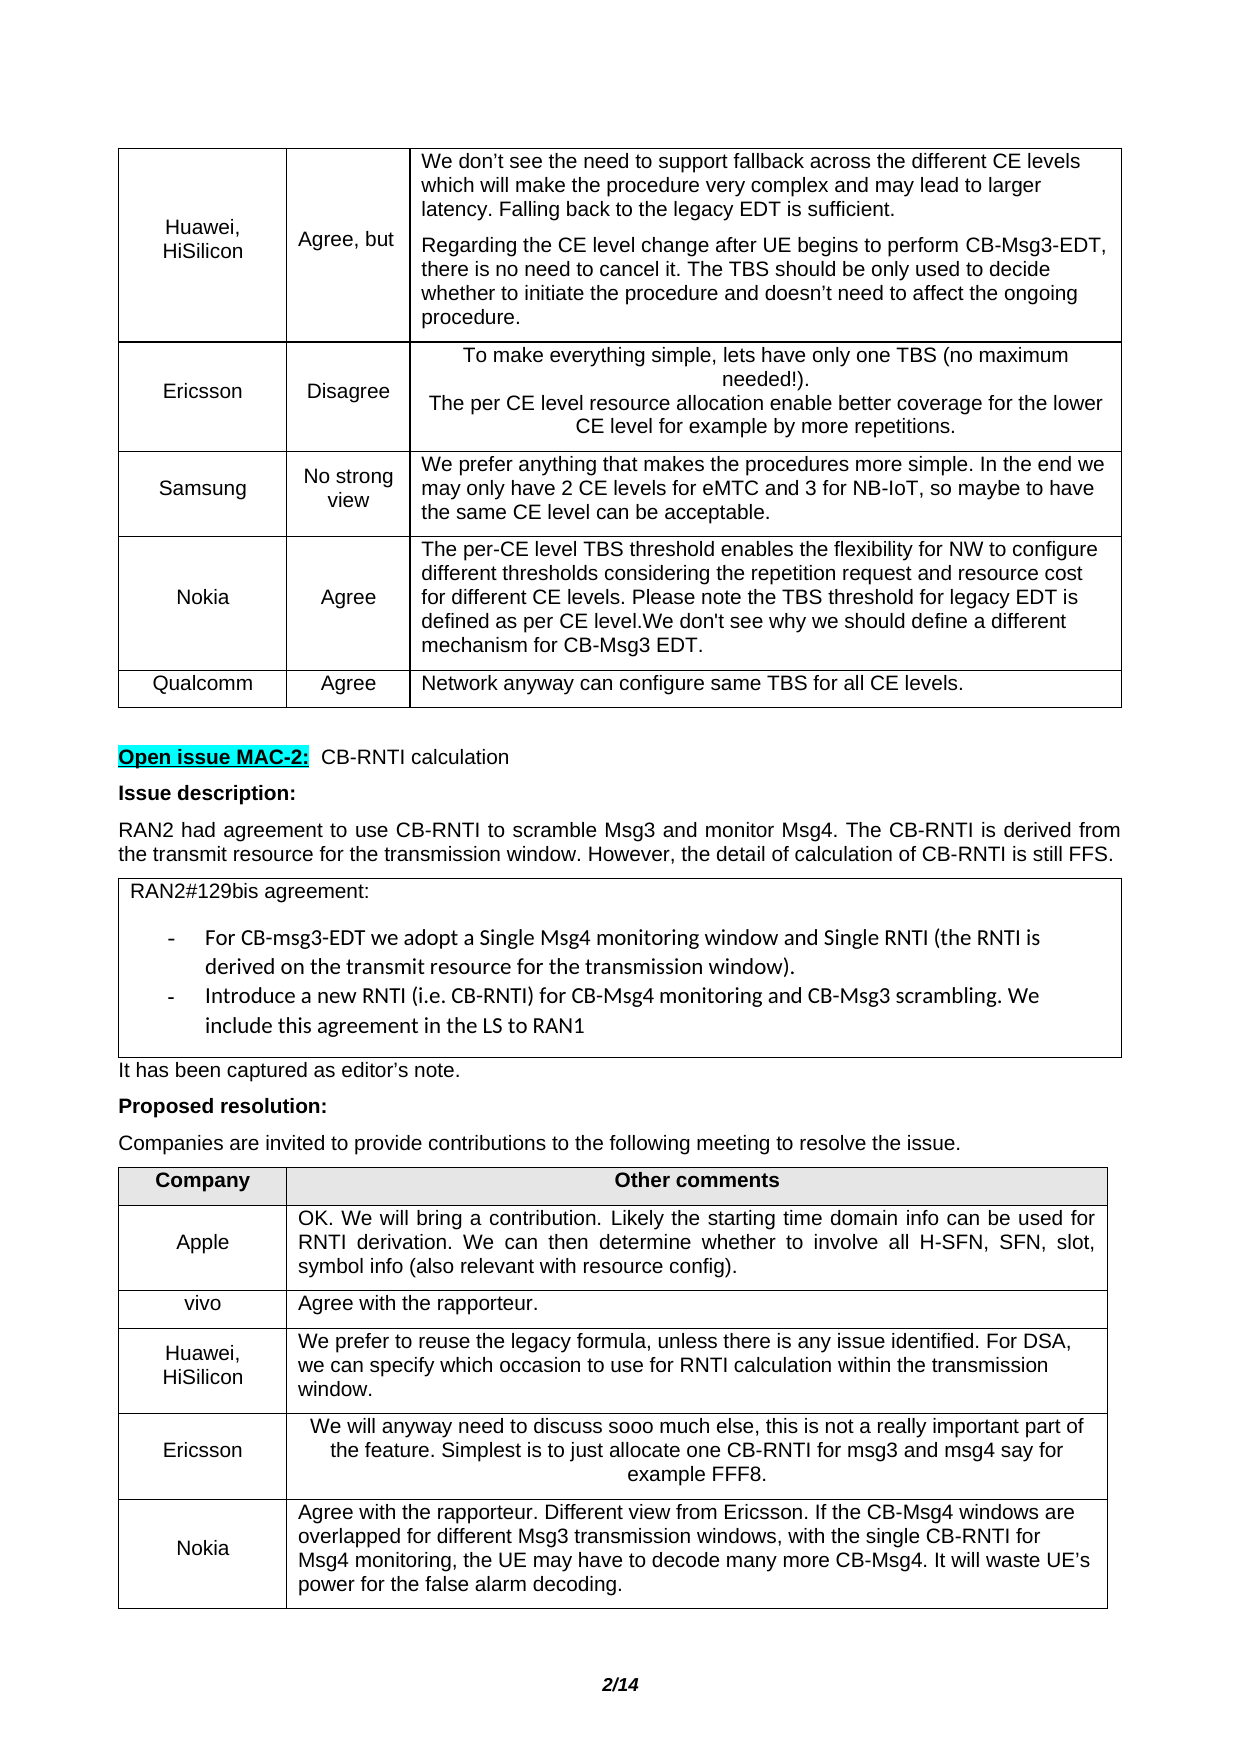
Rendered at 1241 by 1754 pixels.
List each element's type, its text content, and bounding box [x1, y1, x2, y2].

table_cell Samsung [119, 452, 286, 536]
table_cell Agree with the rapporteur. Different view from Ericsson. If the CB-Msg4 windows are overlapped for different Msg3 transmission windows, with the single CB-RNTI for Msg4 monitoring, the UE may have to decode many more CB-Msg4. It will waste UE’s power for the false alarm decoding. [287, 1500, 1107, 1608]
table_cell Nokia [119, 537, 286, 669]
table_cell Ericsson [119, 1414, 286, 1498]
table_cell Ericsson [119, 343, 286, 451]
text RAN2 had agreement to use CB-RNTI to scramble Msg3 and monitor Msg4. The CB-RNTI is derived from the transmit resource for the transmission window. However, the detail of calculation of CB-RNTI is still FFS. [118, 817, 1122, 865]
table_cell The per-CE level TBS threshold enables the flexibility for NW to configure different thresholds considering the repetition request and resource cost for different CE levels. Please note the TBS threshold for legacy EDT is defined as per CE level.We don't see why we should define a different mechanism for CB-Msg3 EDT. [411, 537, 1121, 669]
table_cell Qualcomm [119, 671, 286, 707]
table_header RAN2#129bis agreement: For CB-msg3-EDT we adopt a Single Msg4 monitoring window and Single RNTI (the RNTI is derived on the transmit resource for the transmission window). Introduce a new RNTI (i.e. CB-RNTI) for CB-Msg4 monitoring and CB-Msg3 scrambling. We include this agreement in the LS to RAN1 [119, 879, 1121, 1057]
table_cell We don’t see the need to support fallback across the different CE levels which will make the procedure very complex and may lead to larger latency. Falling back to the legacy EDT is sufficient. Regarding the CE level change after UE begins to perform CB-Msg3-EDT, there is no need to cancel it. The TBS should be only used to decide whether to initiate the procedure and doesn’t need to affect the ongoing procedure. [411, 149, 1121, 341]
table_cell Network anyway can configure same TBS for all CE levels. [411, 671, 1121, 707]
table_cell Agree [287, 537, 409, 669]
table_cell Agree, but [287, 149, 409, 341]
table_cell Agree [287, 671, 409, 707]
table_cell Huawei, HiSilicon [119, 1329, 286, 1413]
table_cell Disagree [287, 343, 409, 451]
table_cell Huawei, HiSilicon [119, 149, 286, 341]
table_cell We prefer to reuse the legacy formula, unless there is any issue identified. For DSA, we can specify which occasion to use for RNTI calculation within the transmission window. [287, 1329, 1107, 1413]
table_cell To make everything simple, lets have only one TBS (no maximum needed!). The per CE level resource allocation enable better coverage for the lower CE level for example by more repetitions. [411, 343, 1121, 451]
text Proposed resolution: [118, 1094, 1122, 1118]
table_cell Nokia [119, 1500, 286, 1608]
table_header Other comments [287, 1168, 1107, 1205]
table_cell OK. We will bring a contribution. Likely the starting time domain info can be used for RNTI derivation. We can then determine whether to involve all H-SFN, SFN, slot, symbol info (also relevant with resource config). [287, 1206, 1107, 1290]
table_cell We will anyway need to discuss sooo much else, this is not a really important part of the feature. Simplest is to just allocate one CB-RNTI for msg3 and msg4 say for example FFF8. [287, 1414, 1107, 1498]
text Issue description: [118, 781, 1122, 805]
text It has been captured as editor’s note. [118, 1058, 1122, 1082]
text Companies are invited to provide contributions to the following meeting to resolve the issue. [118, 1131, 1122, 1155]
text Open issue MAC-2: CB-RNTI calculation [118, 744, 1122, 768]
table_cell We prefer anything that makes the procedures more simple. In the end we may only have 2 CE levels for eMTC and 3 for NB-IoT, so maybe to have the same CE level can be acceptable. [411, 452, 1121, 536]
table_cell vivo [119, 1291, 286, 1328]
table_cell No strong view [287, 452, 409, 536]
table_cell Apple [119, 1206, 286, 1290]
table_header Company [119, 1168, 286, 1205]
table_cell Agree with the rapporteur. [287, 1291, 1107, 1328]
